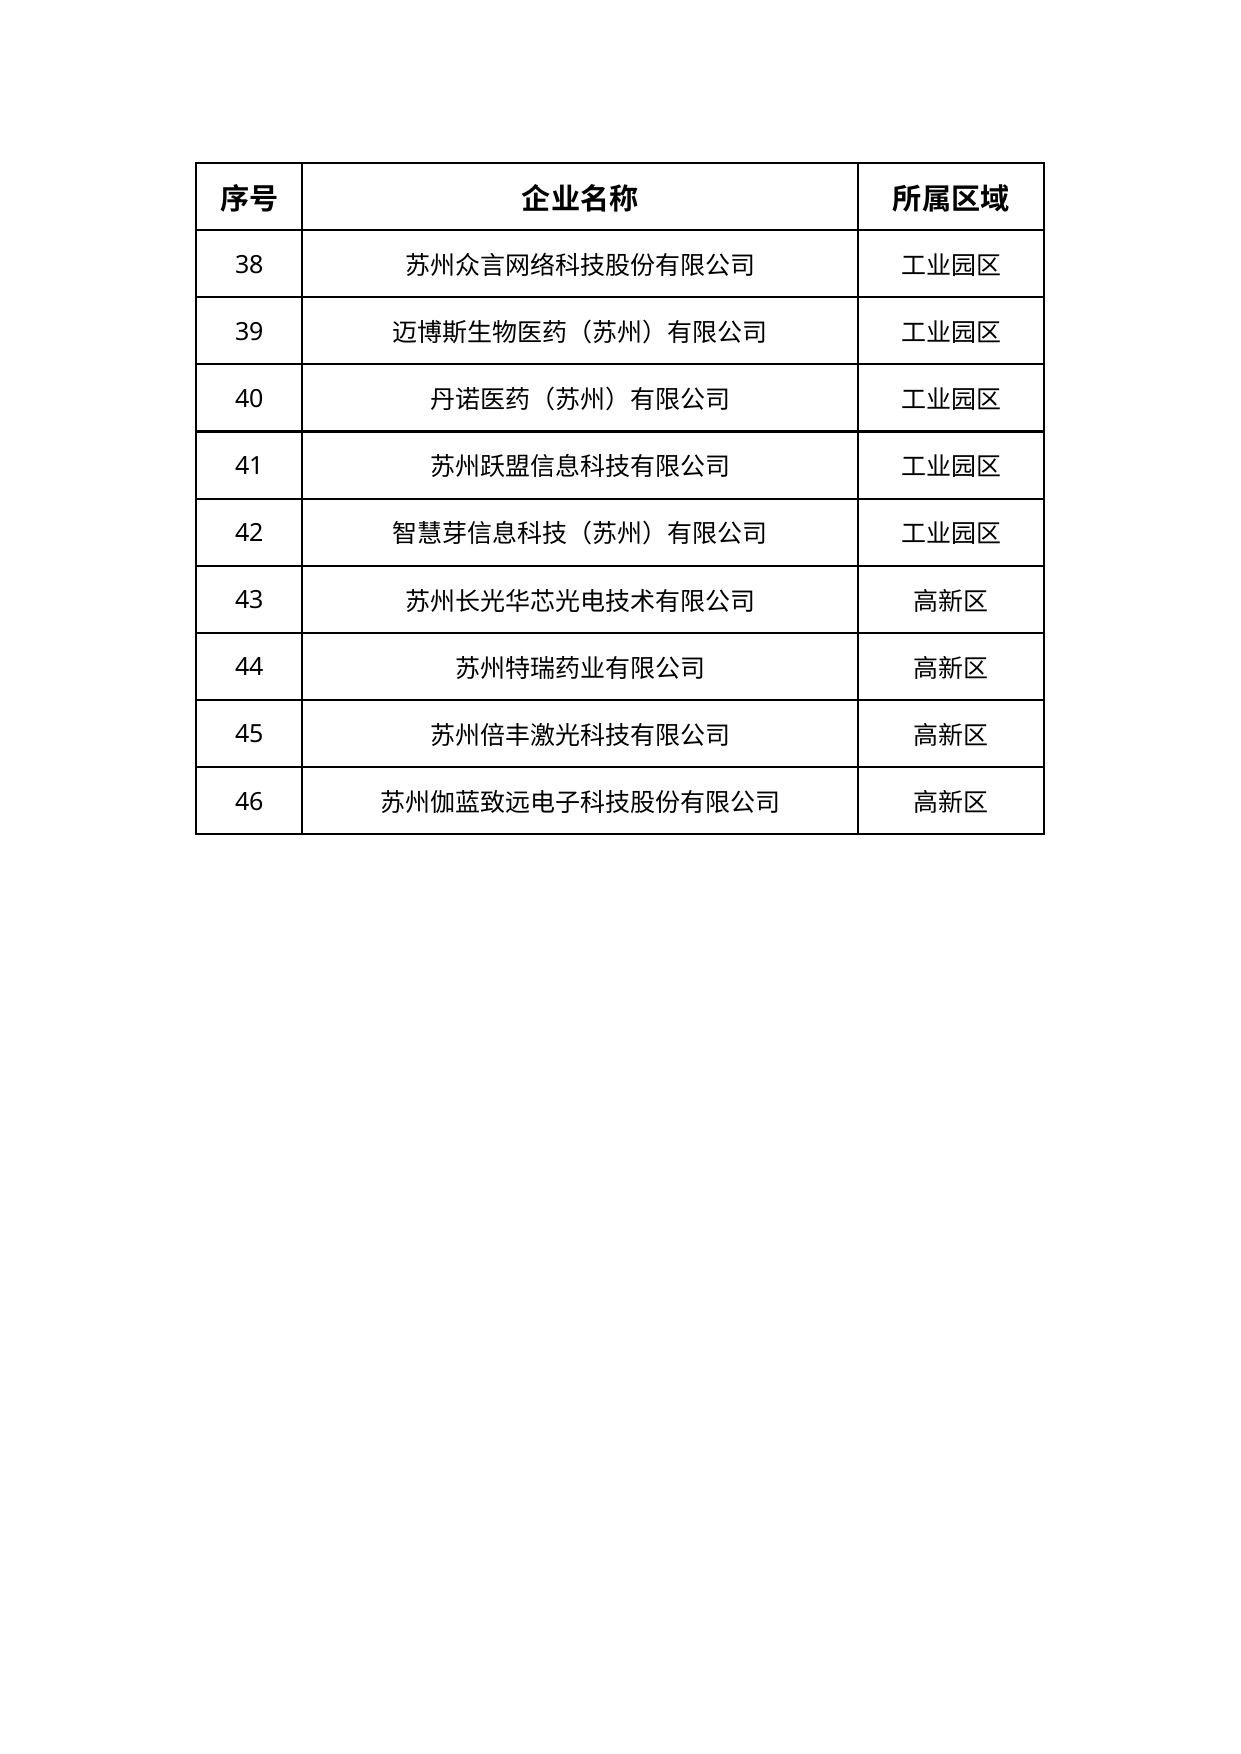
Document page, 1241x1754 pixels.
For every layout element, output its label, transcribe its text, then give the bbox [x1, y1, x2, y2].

table_cell 工业园区 [859, 500, 1043, 564]
table_cell 42 [197, 500, 301, 564]
table_header 序号 [197, 164, 301, 229]
table_cell 苏州众言网络科技股份有限公司 [303, 231, 857, 296]
table_cell 工业园区 [859, 433, 1043, 497]
table_cell 高新区 [859, 634, 1043, 699]
table_cell 智慧芽信息科技（苏州）有限公司 [303, 500, 857, 564]
table_cell 46 [197, 768, 301, 833]
table_cell 41 [197, 433, 301, 497]
table_cell 丹诺医药（苏州）有限公司 [303, 365, 857, 430]
table_cell 苏州伽蓝致远电子科技股份有限公司 [303, 768, 857, 833]
table_cell 苏州倍丰激光科技有限公司 [303, 701, 857, 766]
table_cell 44 [197, 634, 301, 699]
table_cell 40 [197, 365, 301, 430]
table_cell 迈博斯生物医药（苏州）有限公司 [303, 298, 857, 363]
table_header 企业名称 [303, 164, 857, 229]
table_cell 45 [197, 701, 301, 766]
table_cell 高新区 [859, 567, 1043, 632]
table_cell 43 [197, 567, 301, 632]
table_cell 工业园区 [859, 298, 1043, 363]
table_cell 工业园区 [859, 231, 1043, 296]
table_cell 苏州长光华芯光电技术有限公司 [303, 567, 857, 632]
table_cell 高新区 [859, 701, 1043, 766]
table_cell 高新区 [859, 768, 1043, 833]
table_header 所属区域 [859, 164, 1043, 229]
table_cell 苏州特瑞药业有限公司 [303, 634, 857, 699]
table_cell 工业园区 [859, 365, 1043, 430]
table_cell 39 [197, 298, 301, 363]
table_cell 苏州跃盟信息科技有限公司 [303, 433, 857, 497]
table_cell 38 [197, 231, 301, 296]
